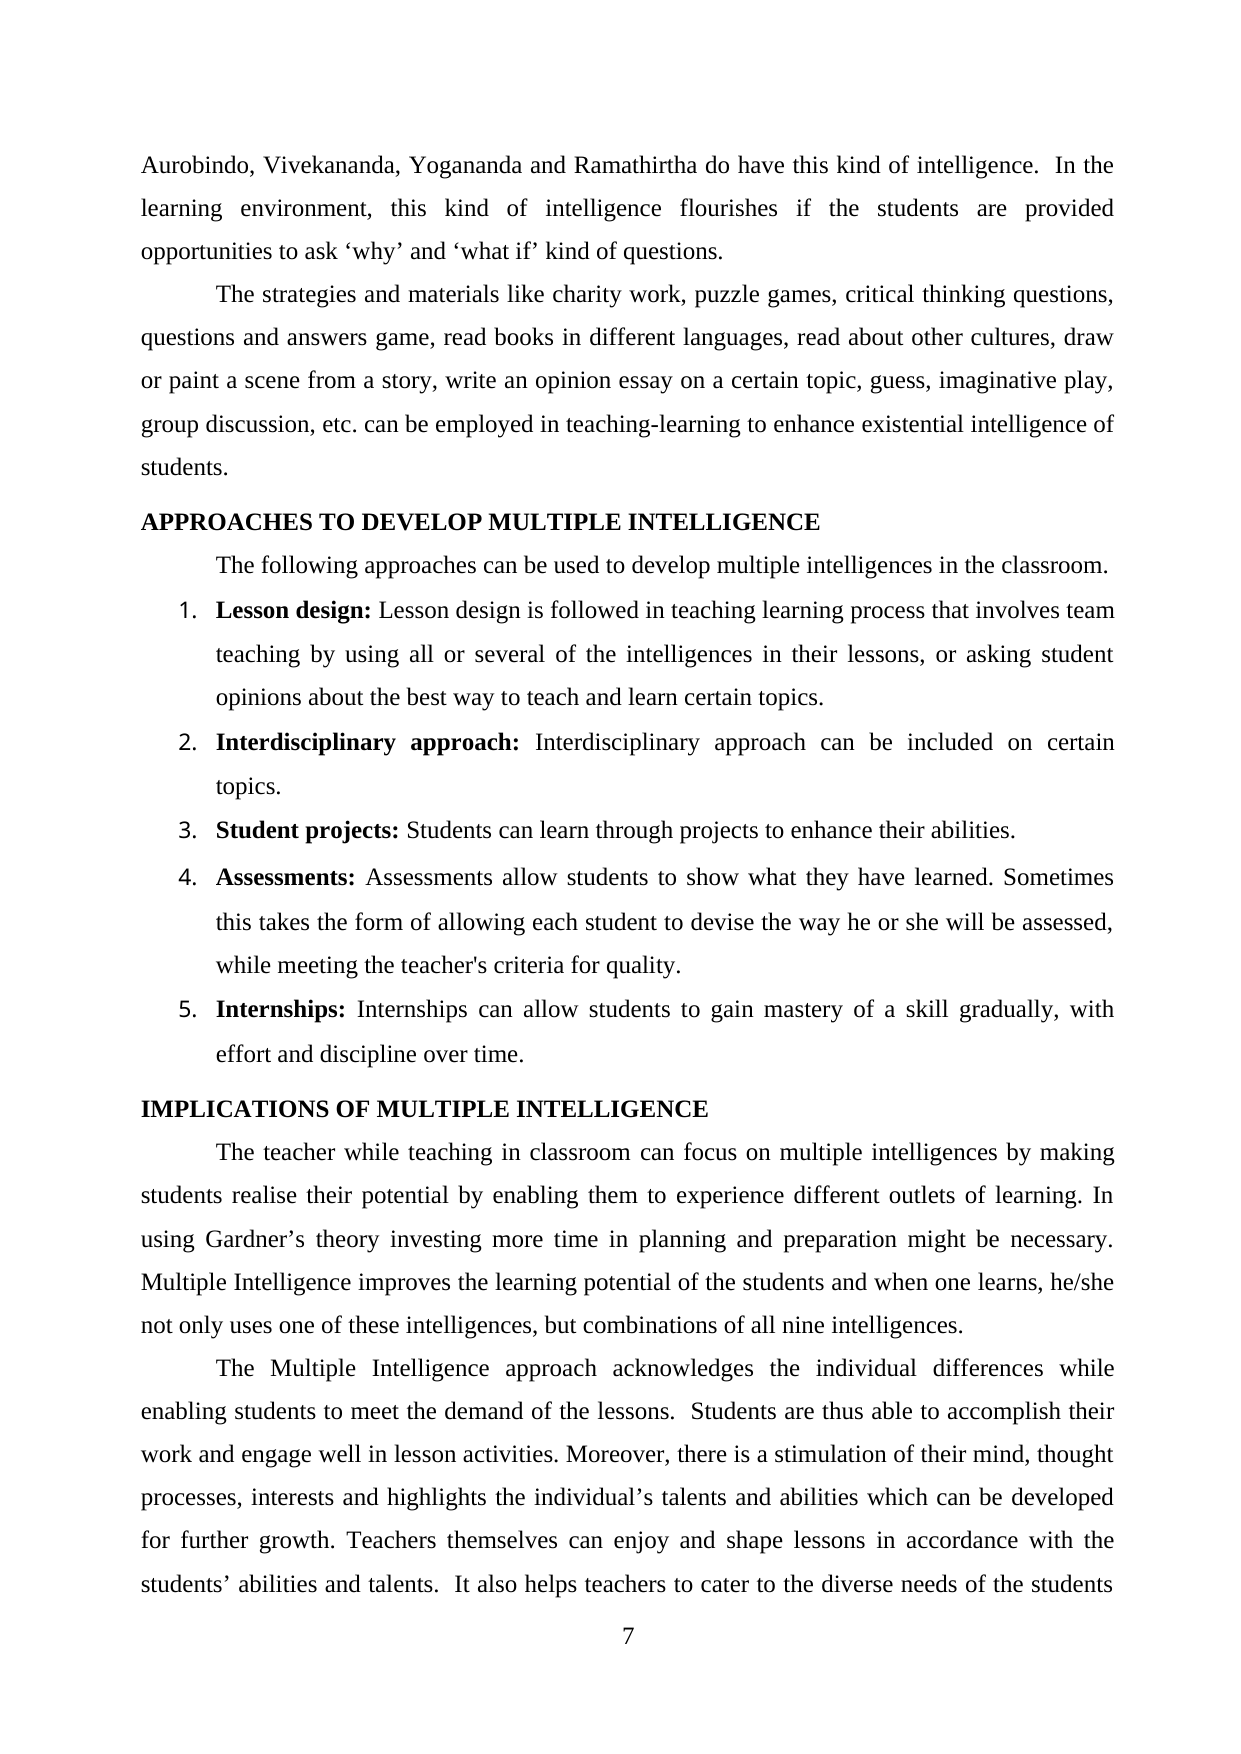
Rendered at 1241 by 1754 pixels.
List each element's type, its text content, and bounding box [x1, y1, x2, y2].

list Assessments: Assessments allow students to show what they have learned. Sometimes this takes the form of allowing each student to devise the way he or she will be assessed, while meeting the teacher's criteria for quality. [178, 861, 1115, 979]
text IMPLICATIONS OF MULTIPLE INTELLIGENCE [141, 1094, 1115, 1123]
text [141, 1353, 1115, 1597]
list Lesson design: Lesson design is followed in teaching learning process that involves team teaching by using all or several of the intelligences in their lessons, or asking student opinions about the best way to teach and learn certain topics. [178, 594, 1115, 711]
text APPROACHES TO DEVELOP MULTIPLE INTELLIGENCE [141, 507, 1115, 536]
list Interdisciplinary approach: Interdisciplinary approach can be included on certain topics. [178, 726, 1115, 800]
text The following approaches can be used to develop multiple intelligences in the classroom. [141, 551, 1115, 579]
text The strategies and materials like charity work, puzzle games, critical thinking questions, questions and answers game, read books in different languages, read about other cultures, draw or paint a scene from a story, write an opinion essay on a certain topic, guess, imaginative play, group discussion, etc. can be employed in teaching-learning to enhance existential intelligence of students. [141, 279, 1115, 481]
list Student projects: Students can learn through projects to enhance their abilities. [178, 814, 1115, 846]
text The teacher while teaching in classroom can focus on multiple intelligences by making students realise their potential by enabling them to experience different outlets of learning. In using Gardner’s theory investing more time in planning and preparation might be necessary. Multiple Intelligence improves the learning potential of the students and when one learns, he/she not only uses one of these intelligences, but combinations of all nine intelligences. [141, 1137, 1115, 1339]
list Internships: Internships can allow students to gain mastery of a skill gradually, with effort and discipline over time. [178, 993, 1115, 1067]
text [141, 150, 1115, 265]
